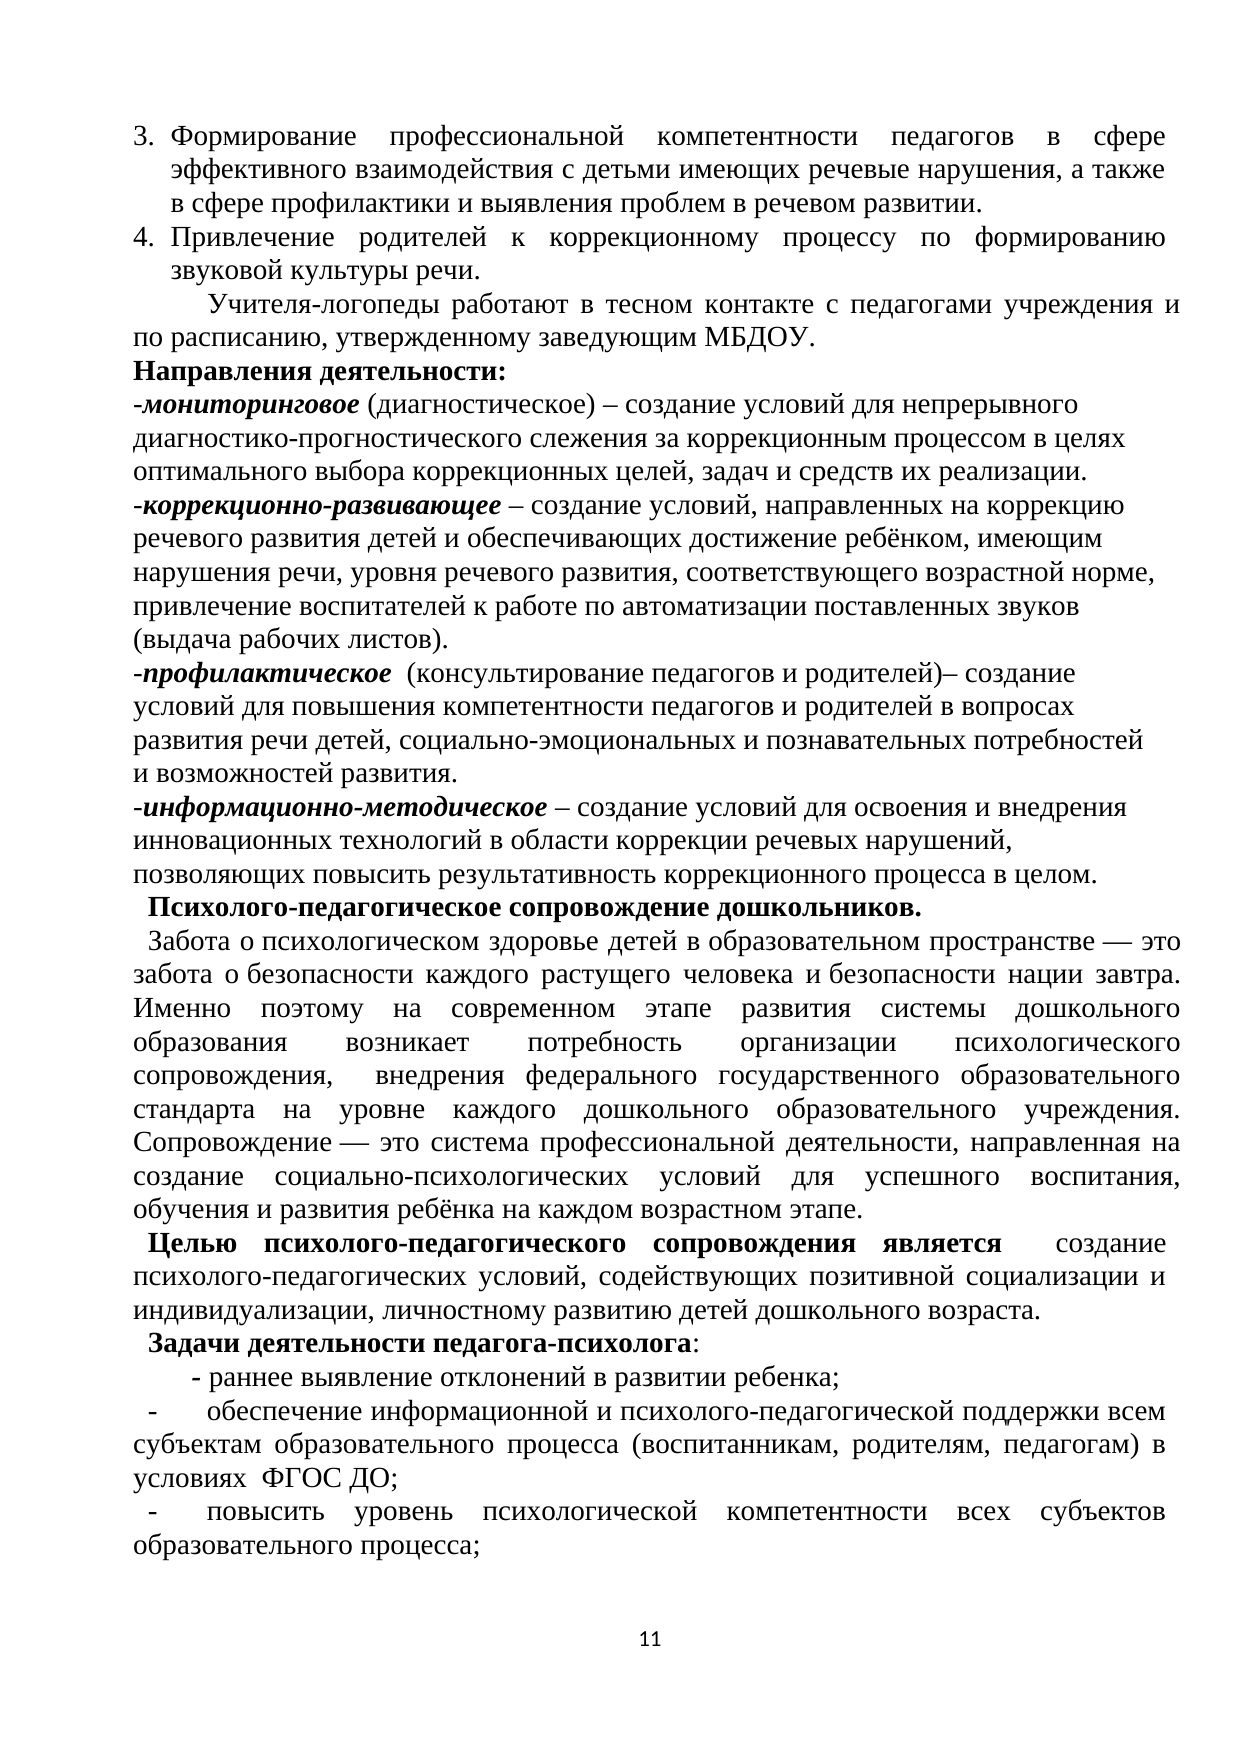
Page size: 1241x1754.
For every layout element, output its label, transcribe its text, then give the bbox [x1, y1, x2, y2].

text Целью психолого-педагогического сопровождения является создание психолого-педагогических условий, содействующих позитивной социализации и индивидуализации, личностному развитию детей дошкольного возраста. [133, 1225, 1167, 1326]
text - раннее выявление отклонений в развитии ребенка; [133, 1359, 1181, 1393]
text Задачи деятельности педагога-психолога: [133, 1326, 1181, 1359]
list Привлечение родителей к коррекционному процессу по формированию звуковой культуры речи. [133, 219, 1167, 286]
text -мониторинговое (диагностическое) – создание условий для непрерывного диагностико-прогностического слежения за коррекционным процессом в целях оптимального выбора коррекционных целей, задач и средств их реализации. [133, 386, 1167, 487]
text Направления деятельности: [133, 353, 1167, 386]
list Формирование профессиональной компетентности педагогов в сфере эффективного взаимодействия с детьми имеющих речевые нарушения, а также в сфере профилактики и выявления проблем в речевом развитии. [133, 118, 1167, 219]
text -профилактическое (консультирование педагогов и родителей)– создание условий для повышения компетентности педагогов и родителей в вопросах развития речи детей, социально-эмоциональных и познавательных потребностей и возможностей развития. [133, 655, 1167, 789]
text - обеспечение информационной и психолого-педагогической поддержки всем субъектам образовательного процесса (воспитанникам, родителям, педагогам) в условиях ФГОС ДО; [133, 1393, 1167, 1493]
text -коррекционно-развивающее – создание условий, направленных на коррекцию речевого развития детей и обеспечивающих достижение ребёнком, имеющим нарушения речи, уровня речевого развития, соответствующего возрастной норме, привлечение воспитателей к работе по автоматизации поставленных звуков (выдача рабочих листов). [133, 487, 1167, 655]
text - повысить уровень психологической компетентности всех субъектов образовательного процесса; [133, 1493, 1167, 1560]
text Забота о психологическом здоровье детей в образовательном пространстве — это забота о безопасности каждого растущего человека и безопасности нации завтра. Именно поэтому на современном этапе развития системы дошкольного образования возникает потребность организации психологического сопровождения, внедрения федерального государственного образовательного стандарта на уровне каждого дошкольного образовательного учреждения. Сопровождение — это система профессиональной деятельности, направленная на создание социально-психологических условий для успешного воспитания, обучения и развития ребёнка на каждом возрастном этапе. [133, 923, 1181, 1225]
text Учителя-логопеды работают в тесном контакте с педагогами учреждения и по расписанию, утвержденному заведующим МБДОУ. [133, 286, 1181, 353]
text Психолого-педагогическое сопровождение дошкольников. [74, 889, 1181, 923]
text -информационно-методическое – создание условий для освоения и внедрения инновационных технологий в области коррекции речевых нарушений, позволяющих повысить результативность коррекционного процесса в целом. [133, 789, 1167, 889]
